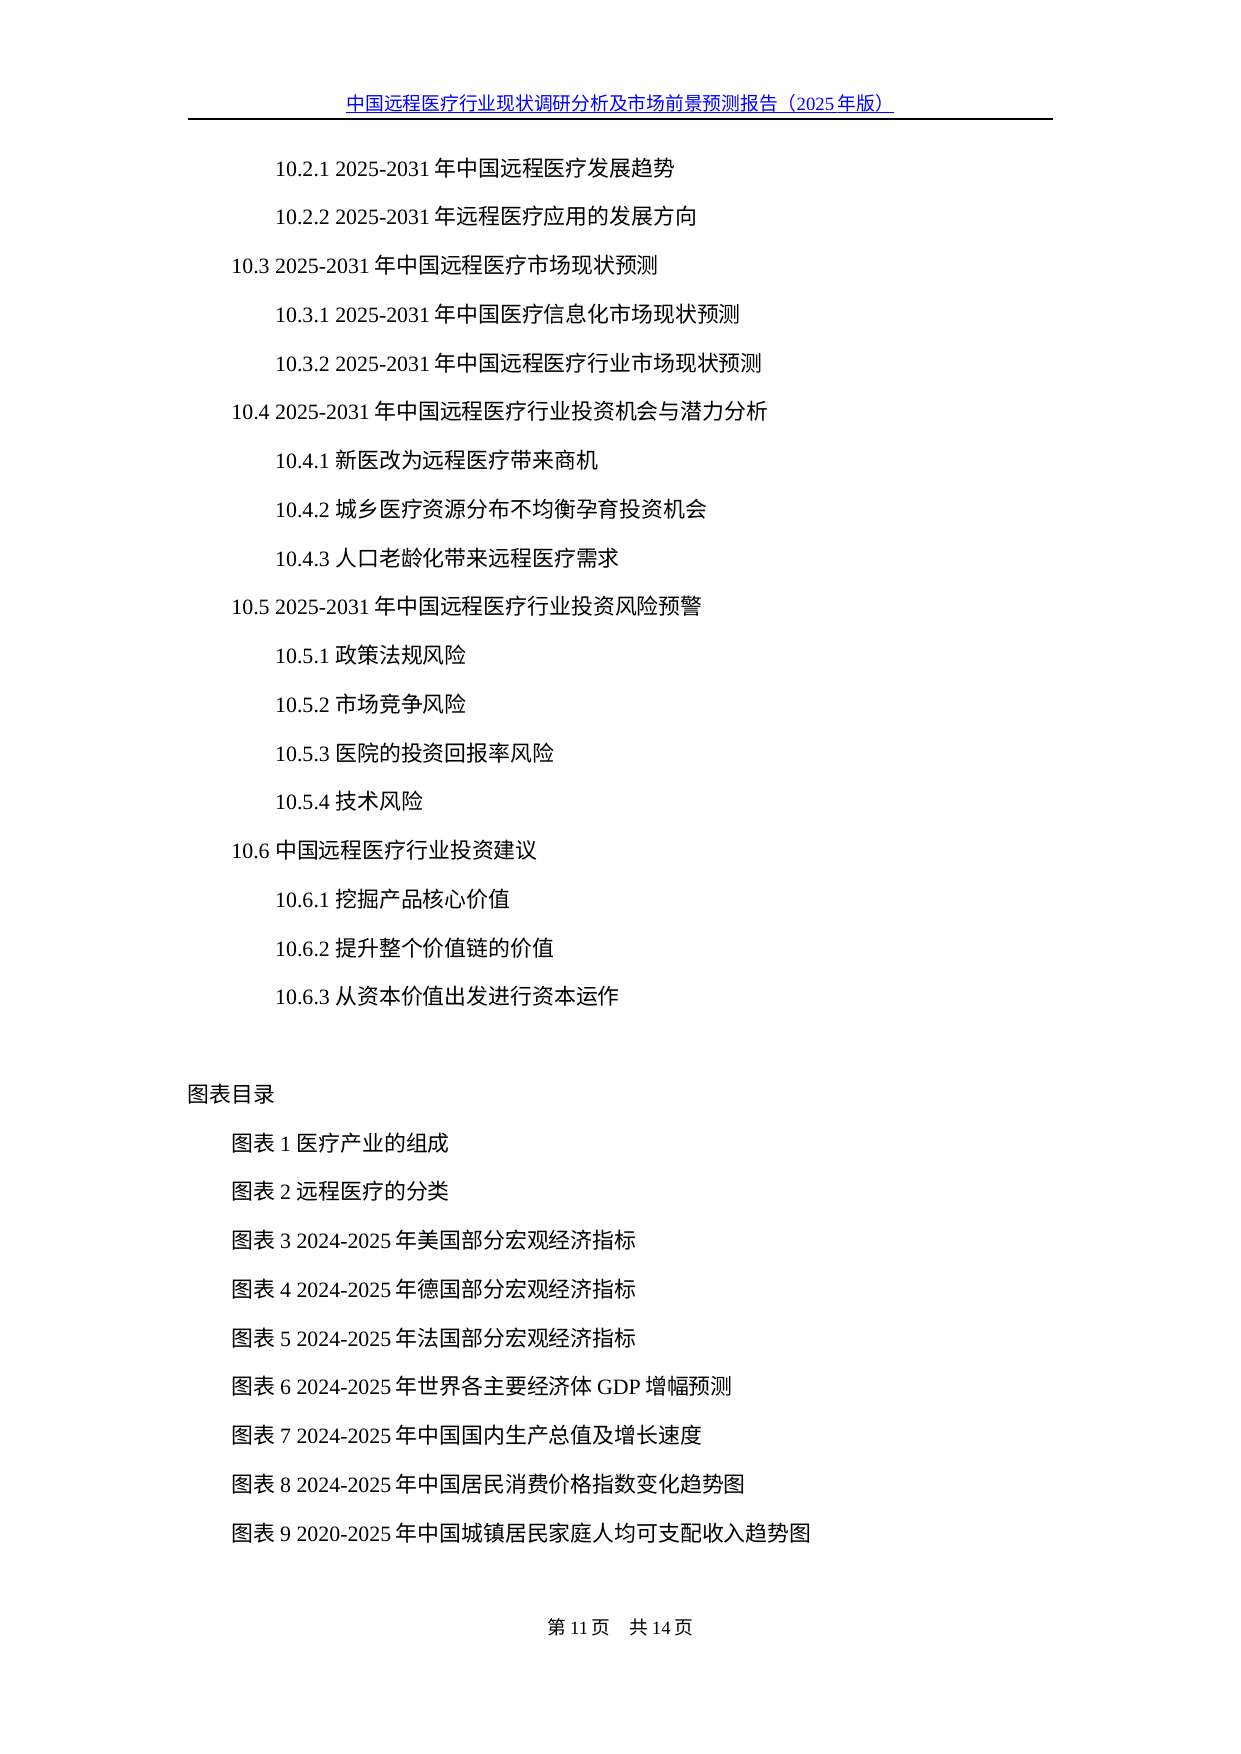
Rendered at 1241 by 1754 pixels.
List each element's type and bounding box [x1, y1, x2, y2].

text [187, 150, 1053, 1548]
